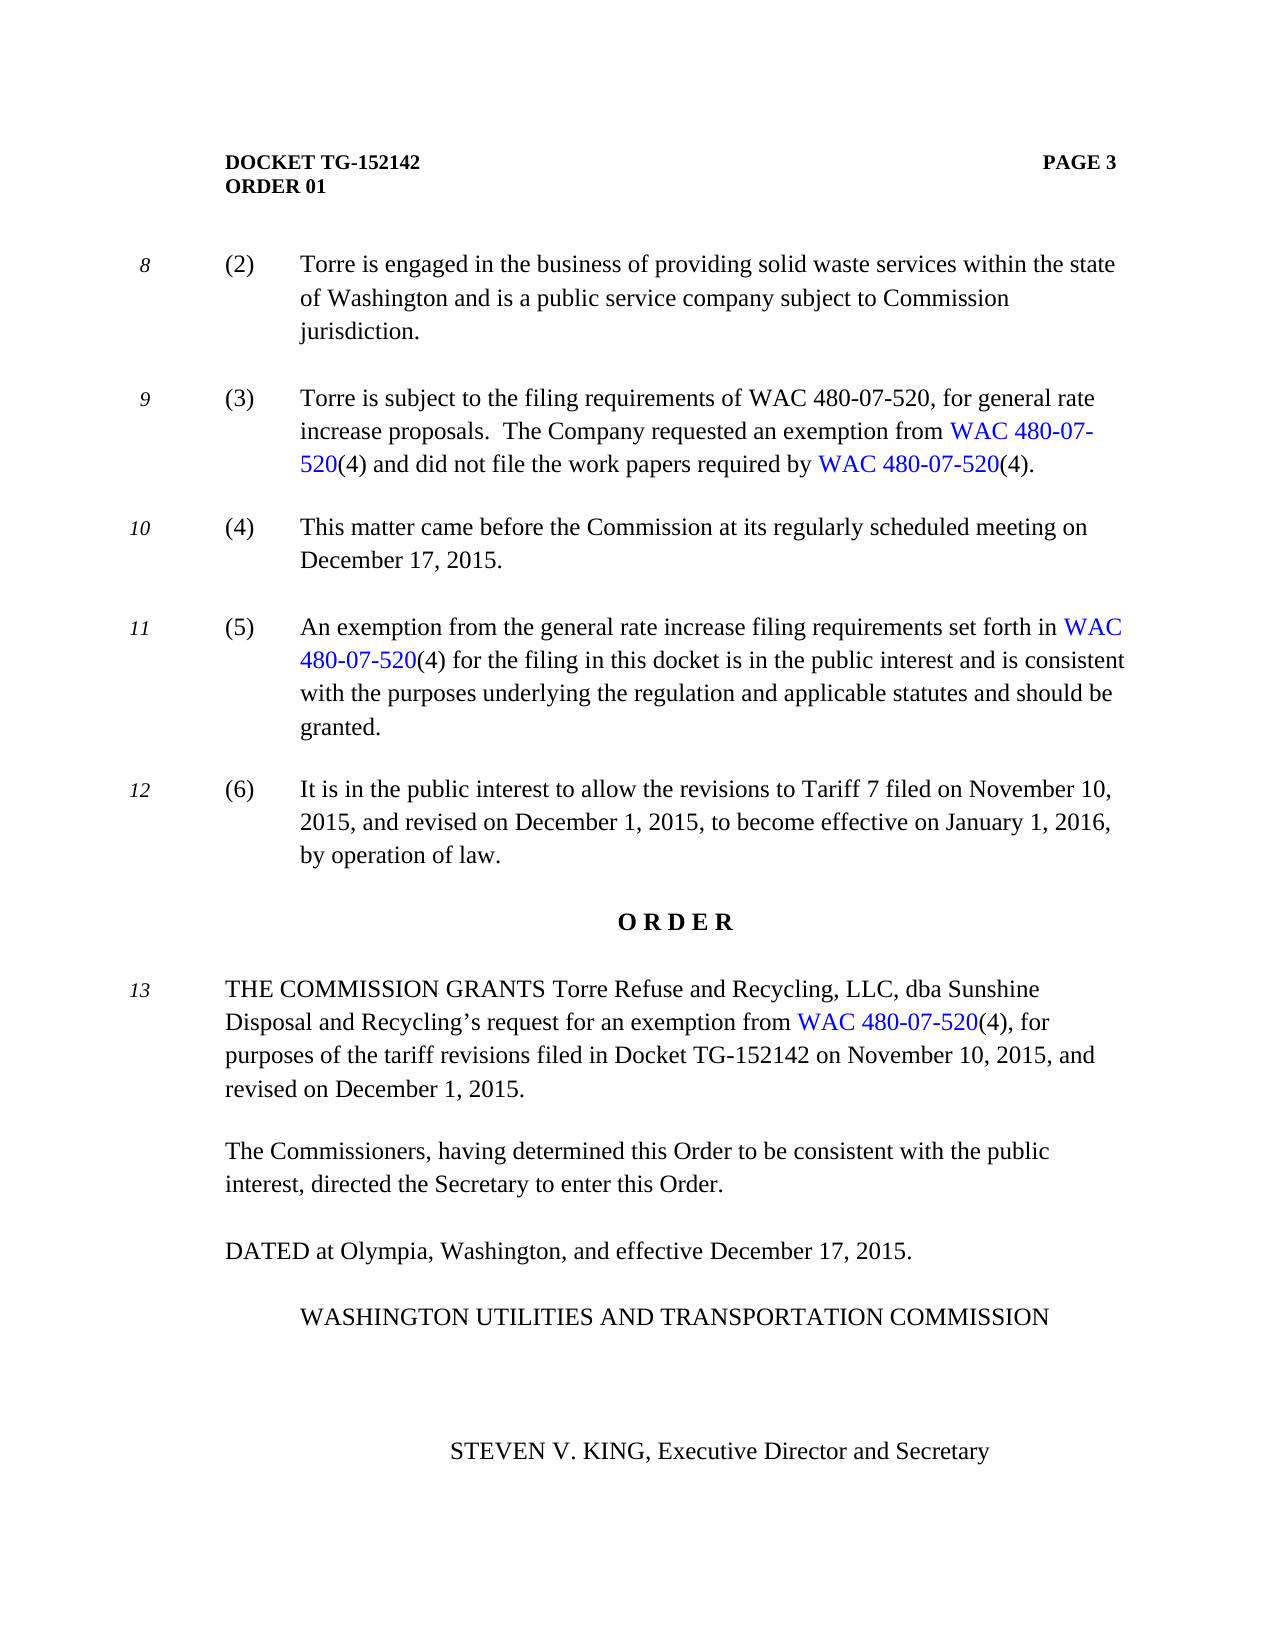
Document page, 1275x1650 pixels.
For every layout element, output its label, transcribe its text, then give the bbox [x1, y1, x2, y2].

text O R D E R [225, 904, 1125, 937]
list (2) Torre is engaged in the business of providing solid waste services within the state of Washington and is a public service company subject to Commission jurisdiction. [150, 246, 1125, 346]
text UTILITIES AND TRANSPORTATION COMMISSION [225, 1299, 1125, 1332]
list (3) Torre is subject to the filing requirements of WAC 480-07-520, for general rate increase proposals. The Company requested an exemption from WAC 480-07-520(4) and did not file the work papers required by WAC 480-07-520(4). [150, 379, 1125, 479]
text STEVEN V. KING, Executive Director and Secretary [375, 1432, 1125, 1466]
list (5) An exemption from the general rate increase filing requirements set forth in WAC 480-07-520(4) for the filing in this docket is in the public interest and is consistent with the purposes underlying the regulation and applicable statutes and should be granted. [150, 608, 1125, 742]
text The Commissioners, having determined this Order to be consistent with the public interest, directed the Secretary to enter this Order. [225, 1132, 1125, 1199]
